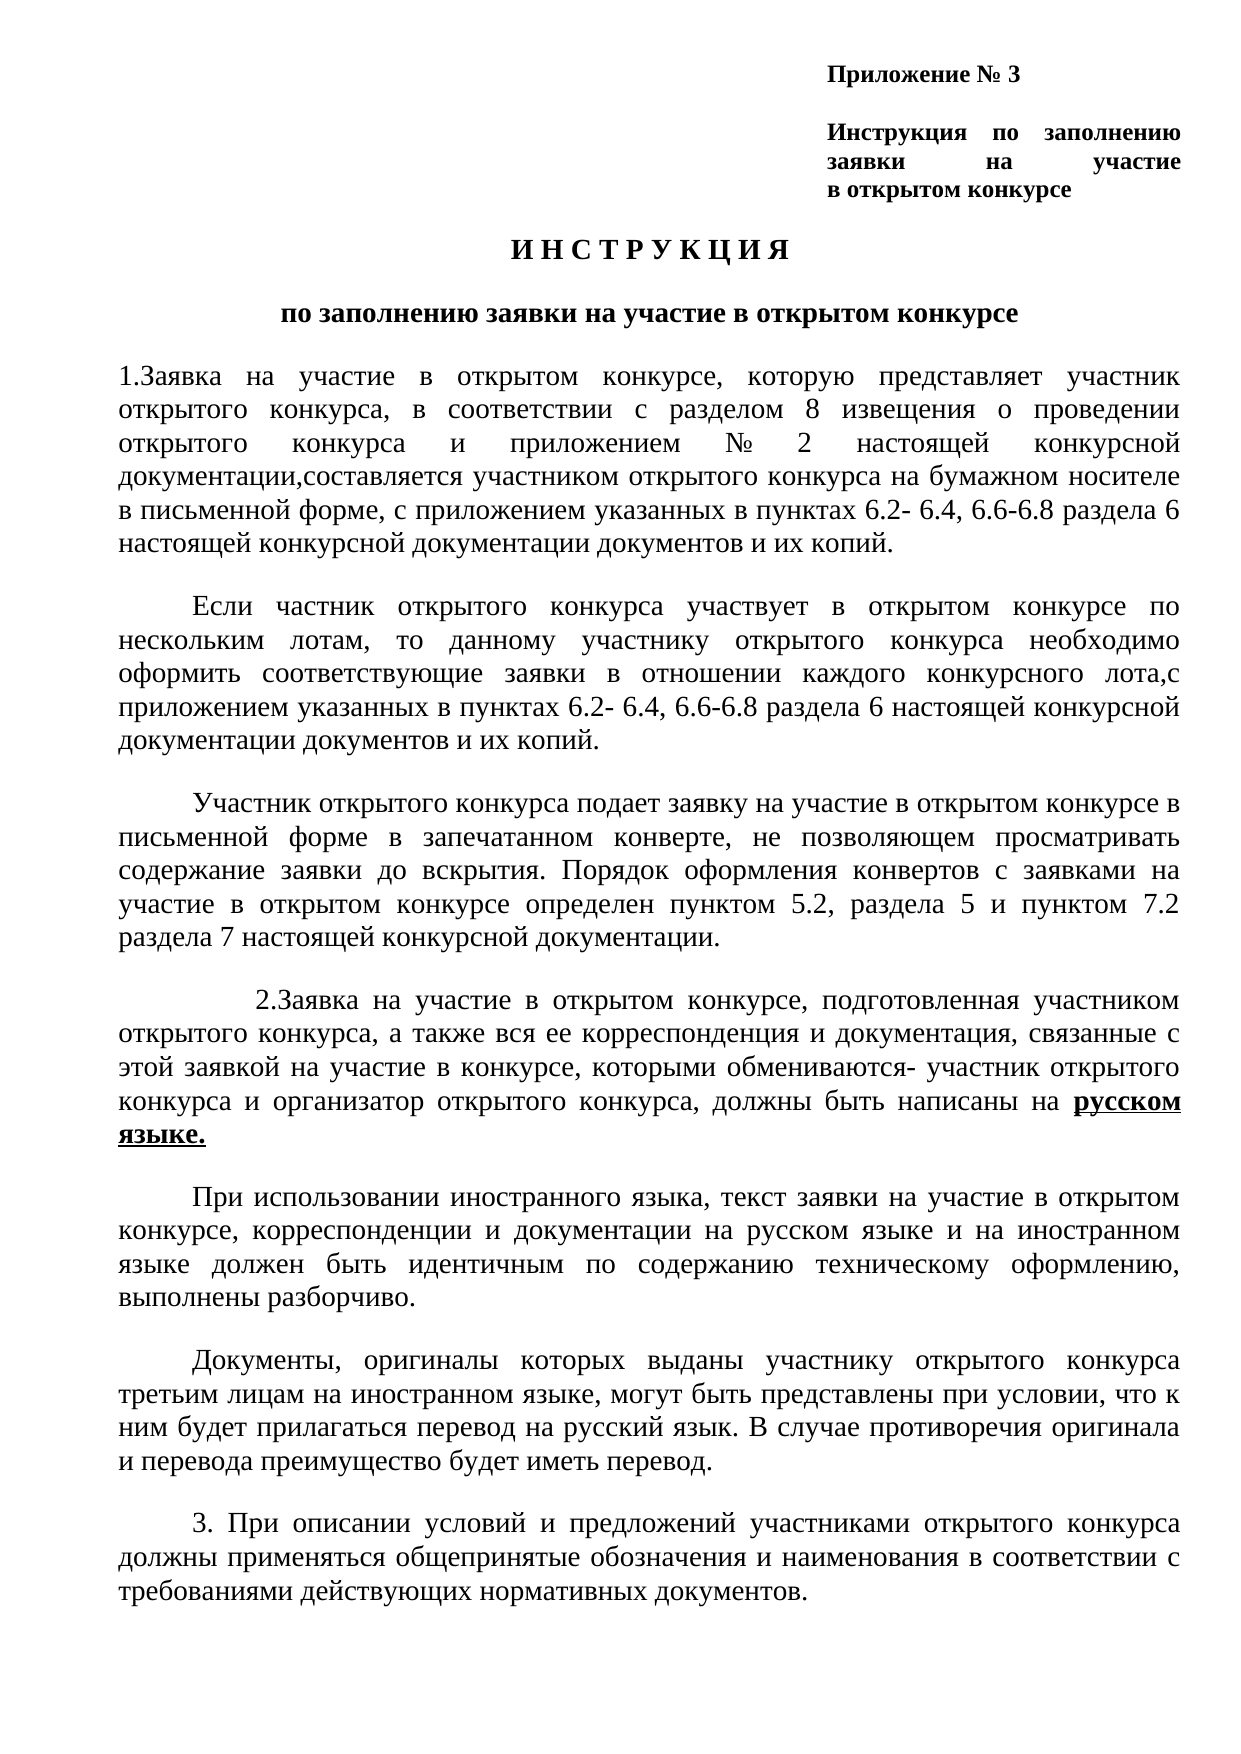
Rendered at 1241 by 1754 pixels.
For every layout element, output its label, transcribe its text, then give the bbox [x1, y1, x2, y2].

text Если частник открытого конкурса участвует в открытом конкурсе по нескольким лотам, то данному участнику открытого конкурса необходимо оформить соответствующие заявки в отношении каждого конкурсного лота,с приложением указанных в пунктах 6.2- 6.4, 6.6-6.8 раздела 6 настоящей конкурсной документации документов и их копий. [118, 588, 1181, 756]
text Участник открытого конкурса подает заявку на участие в открытом конкурсе в письменной форме в запечатанном конверте, не позволяющем просматривать содержание заявки до вскрытия. Порядок оформления конвертов с заявками на участие в открытом конкурсе определен пунктом 5.2, раздела 5 и пунктом 7.2 раздела 7 настоящей конкурсной документации. [118, 785, 1181, 953]
text И Н С Т Р У К Ц И Я [118, 232, 1181, 266]
text по заполнению заявки на участие в открытом конкурсе [118, 295, 1181, 329]
text 2.Заявка на участие в открытом конкурсе, подготовленная участником открытого конкурса, а также вся ее корреспонденция и документация, связанные с этой заявкой на участие в конкурсе, которыми обмениваются- участник открытого конкурса и организатор открытого конкурса, должны быть написаны на русском языке. [118, 982, 1181, 1150]
text При использовании иностранного языка, текст заявки на участие в открытом конкурсе, корреспонденции и документации на русском языке и на иностранном языке должен быть идентичным по содержанию техническому оформлению, выполнены разборчиво. [118, 1179, 1181, 1313]
text 3. При описании условий и предложений участниками открытого конкурса должны применяться общепринятые обозначения и наименования в соответствии с требованиями действующих нормативных документов. [118, 1506, 1181, 1606]
text Приложение № 3 [827, 59, 1181, 88]
text Документы, оригиналы которых выданы участнику открытого конкурса третьим лицам на иностранном языке, могут быть представлены при условии, что к ним будет прилагаться перевод на русский язык. В случае противоречия оригинала и перевода преимущество будет иметь перевод. [118, 1342, 1181, 1476]
text Инструкция по заполнению заявки на участие в открытом конкурсе [827, 117, 1181, 203]
text 1.Заявка на участие в открытом конкурсе, которую представляет участник открытого конкурса, в соответствии с разделом 8 извещения о проведении открытого конкурса и приложением № 2 настоящей конкурсной документации,составляется участником открытого конкурса на бумажном носителе в письменной форме, с приложением указанных в пунктах 6.2- 6.4, 6.6-6.8 раздела 6 настоящей конкурсной документации документов и их копий. [118, 358, 1181, 559]
